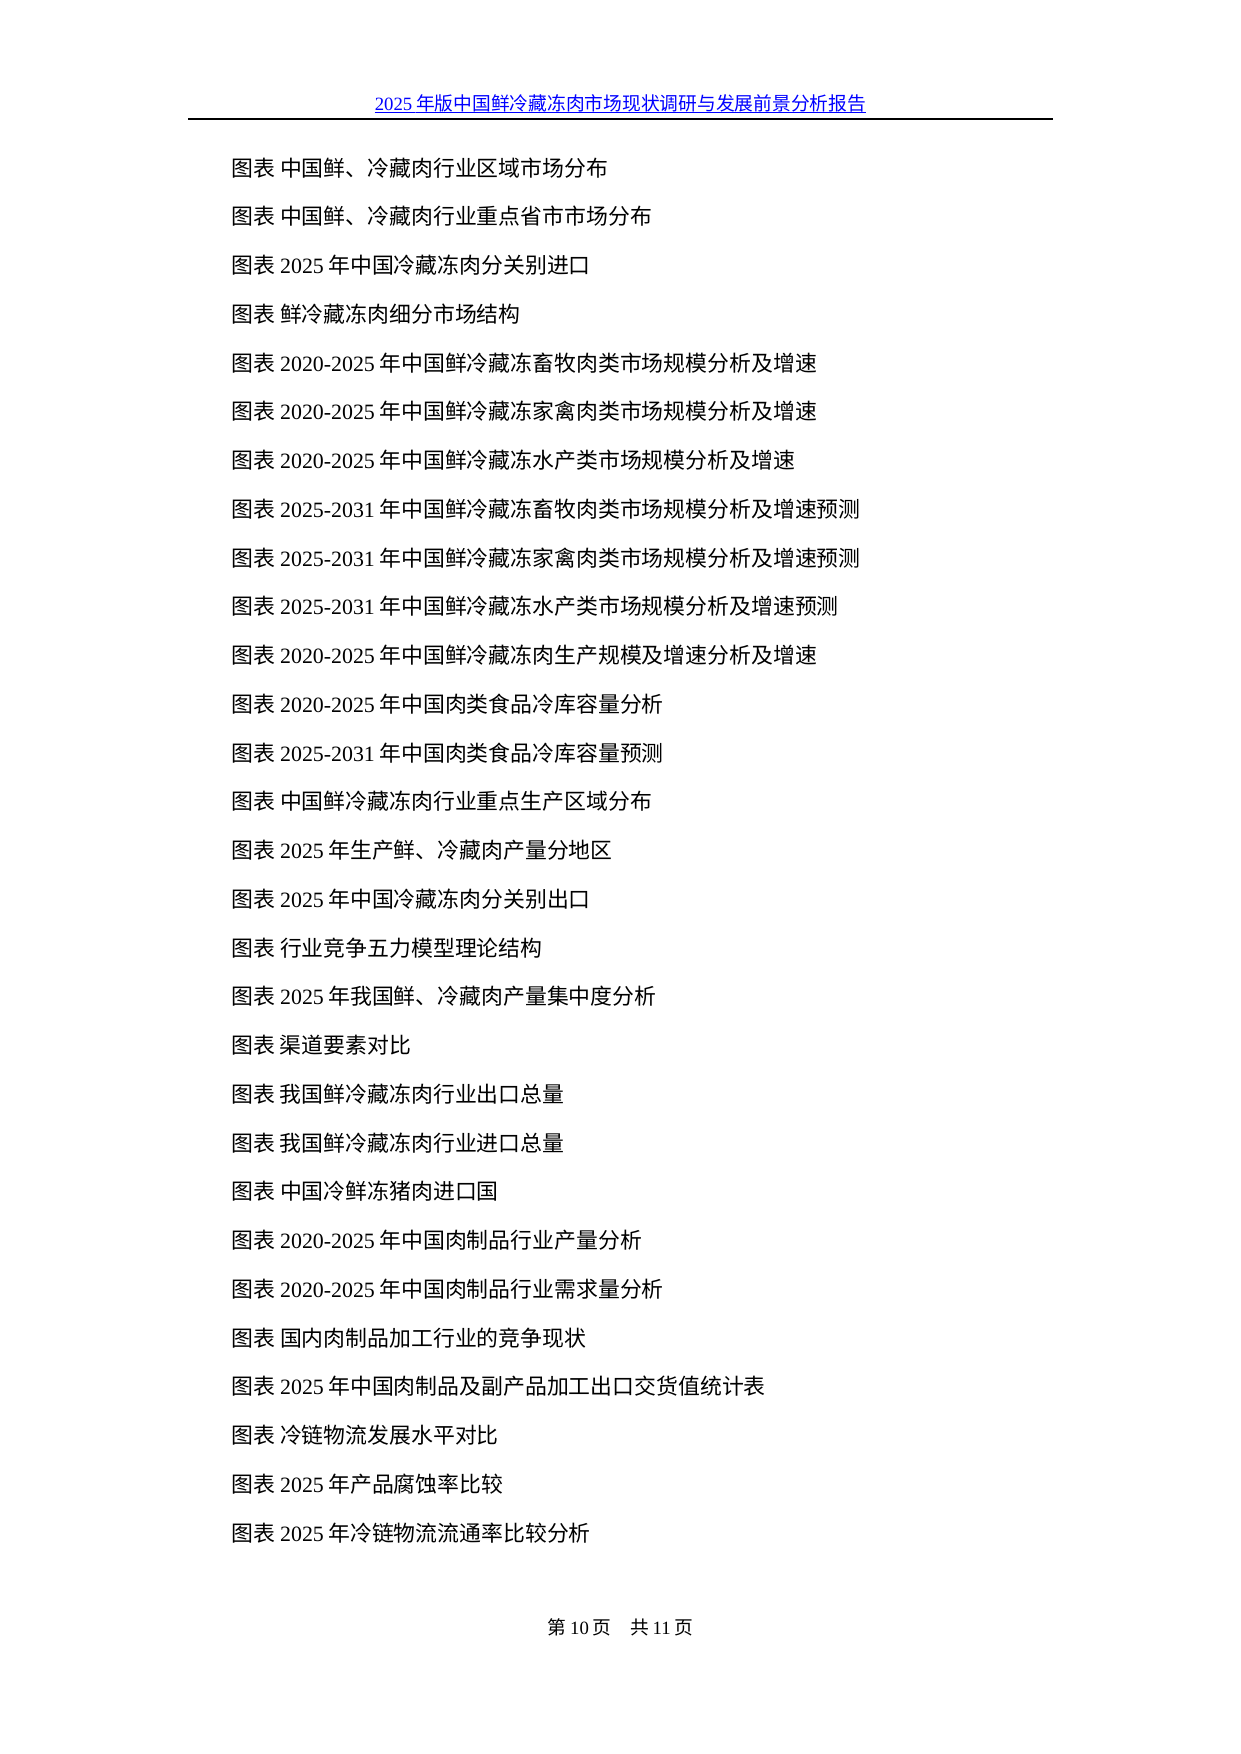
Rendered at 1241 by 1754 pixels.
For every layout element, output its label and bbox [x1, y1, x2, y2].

text [187, 150, 1053, 1548]
